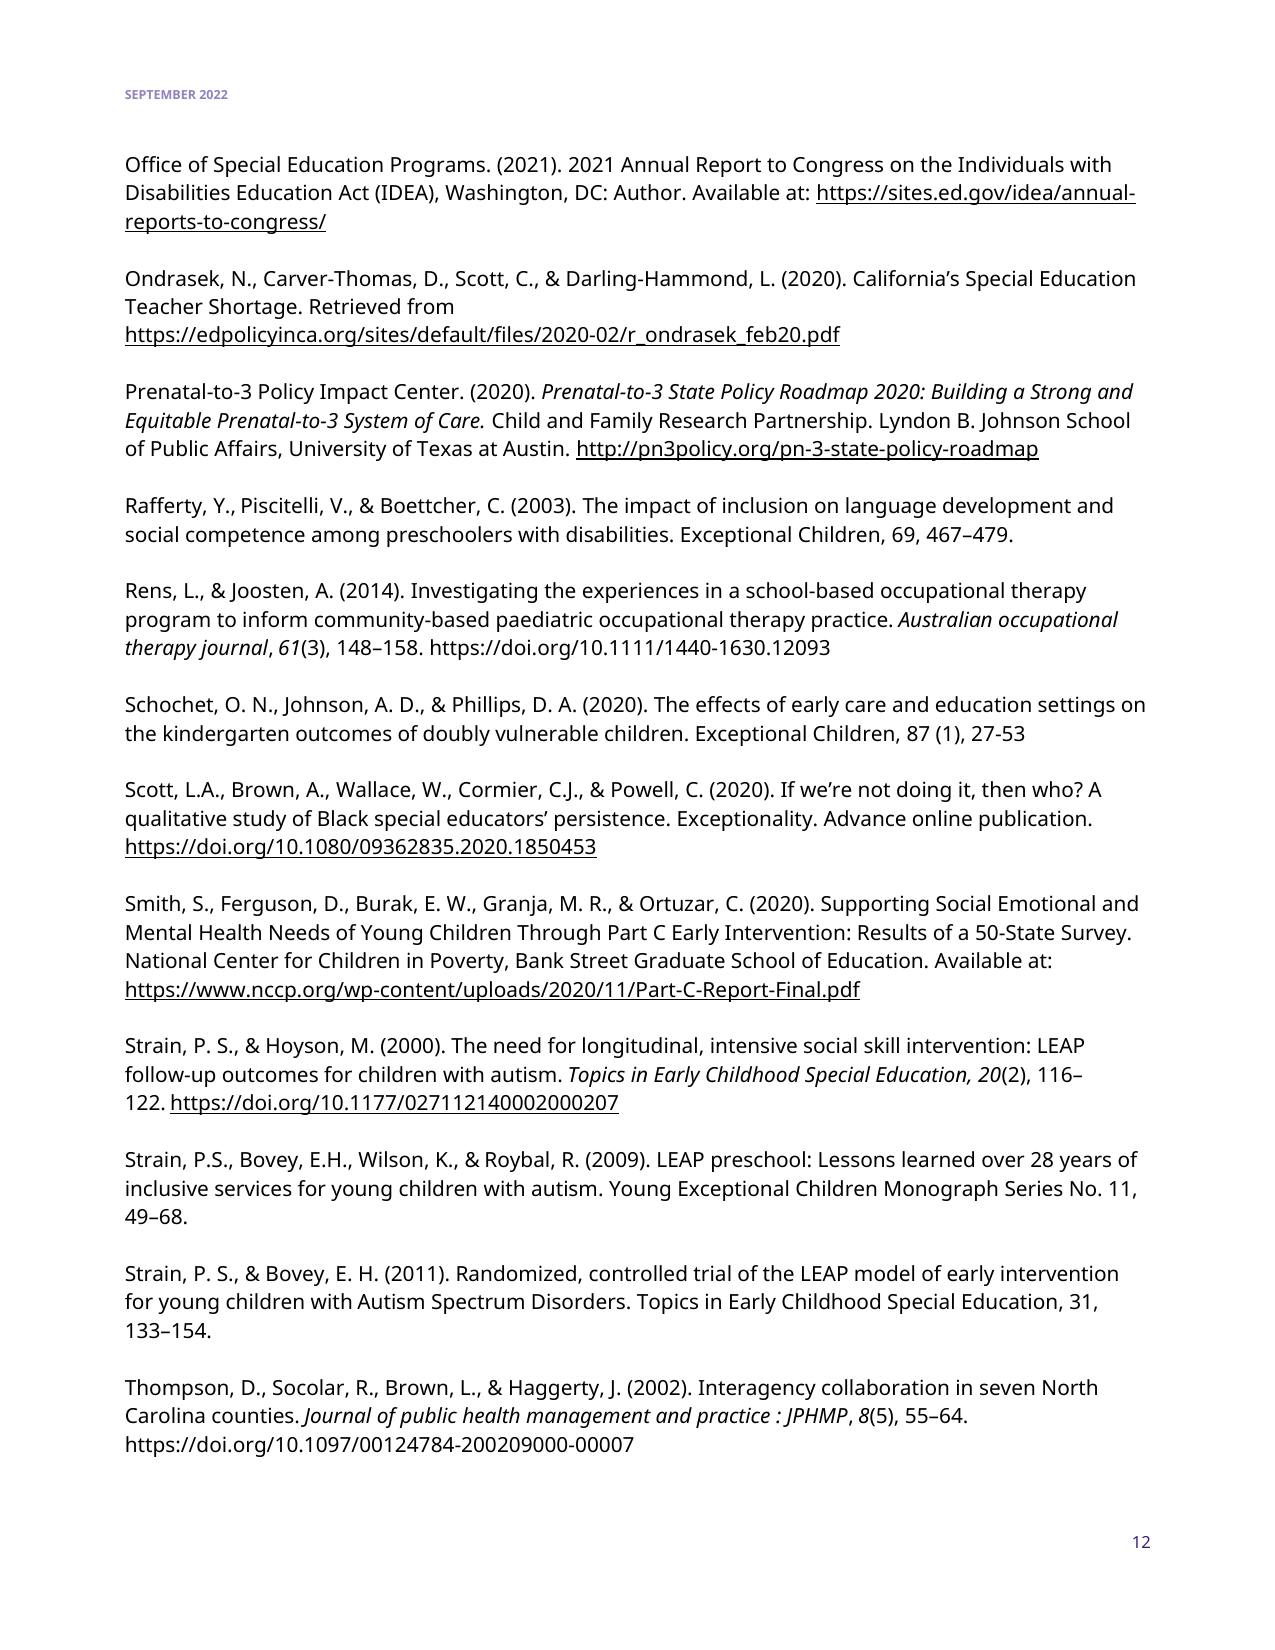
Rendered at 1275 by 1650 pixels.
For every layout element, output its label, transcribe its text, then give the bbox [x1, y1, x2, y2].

text Thompson, D., Socolar, R., Brown, L., & Haggerty, J. (2002). Interagency collaboration in seven North Carolina counties. Journal of public health management and practice : JPHMP, 8(5), 55–64. https://doi.org/10.1097/00124784-200209000-00007 [635, 1373, 1151, 1458]
text Strain, P. S., & Hoyson, M. (2000). The need for longitudinal, intensive social skill intervention: LEAP follow-up outcomes for children with autism. Topics in Early Childhood Special Education, 20(2), 116–122. https://doi.org/10.1177/027112140002000207 [124, 1032, 1151, 1117]
text Strain, P. S., & Bovey, E. H. (2011). Randomized, controlled trial of the LEAP model of early intervention for young children with Autism Spectrum Disorders. Topics in Early Childhood Special Education, 31, 133–154. [124, 1259, 1151, 1344]
text Office of Special Education Programs. (2021). 2021 Annual Report to Congress on the Individuals with Disabilities Education Act (IDEA), Washington, DC: Author. Available at: https://sites.ed.gov/idea/annual-reports-to-congress/ [124, 150, 1151, 235]
text Strain, P.S., Bovey, E.H., Wilson, K., & Roybal, R. (2009). LEAP preschool: Lessons learned over 28 years of inclusive services for young children with autism. Young Exceptional Children Monograph Series No. 11, 49–68. [188, 1145, 1151, 1231]
text Ondrasek, N., Carver-Thomas, D., Scott, C., & Darling-Hammond, L. (2020). California’s Special Education Teacher Shortage. Retrieved from https://edpolicyinca.org/sites/default/files/2020-02/r_ondrasek_feb20.pdf [124, 264, 1151, 349]
text Scott, L.A., Brown, A., Wallace, W., Cormier, C.J., & Powell, C. (2020). If we’re not doing it, then who? A qualitative study of Black special educators’ persistence. Exceptionality. Advance online publication. https://doi.org/10.1080/09362835.2020.1850453 [124, 776, 1151, 861]
text Prenatal-to-3 Policy Impact Center. (2020). Prenatal-to-3 State Policy Roadmap 2020: Building a Strong and Equitable Prenatal-to-3 System of Care. Child and Family Research Partnership. Lyndon B. Johnson School of Public Affairs, University of Texas at Austin. http://pn3policy.org/pn-3-state-policy-roadmap [124, 377, 1151, 463]
text Schochet, O. N., Johnson, A. D., & Phillips, D. A. (2020). The effects of early care and education settings on the kindergarten outcomes of doubly vulnerable children. Exceptional Children, 87 (1), 27-53 [124, 690, 1151, 747]
text Rens, L., & Joosten, A. (2014). Investigating the experiences in a school-based occupational therapy program to inform community-based paediatric occupational therapy practice. Australian occupational therapy journal, 61(3), 148–158. https://doi.org/10.1111/1440-1630.12093 [124, 577, 1151, 662]
text Smith, S., Ferguson, D., Burak, E. W., Granja, M. R., & Ortuzar, C. (2020). Supporting Social Emotional and Mental Health Needs of Young Children Through Part C Early Intervention: Results of a 50-State Survey. National Center for Children in Poverty, Bank Street Graduate School of Education. Available at: https://www.nccp.org/wp-content/uploads/2020/11/Part-C-Report-Final.pdf [124, 889, 1151, 1003]
